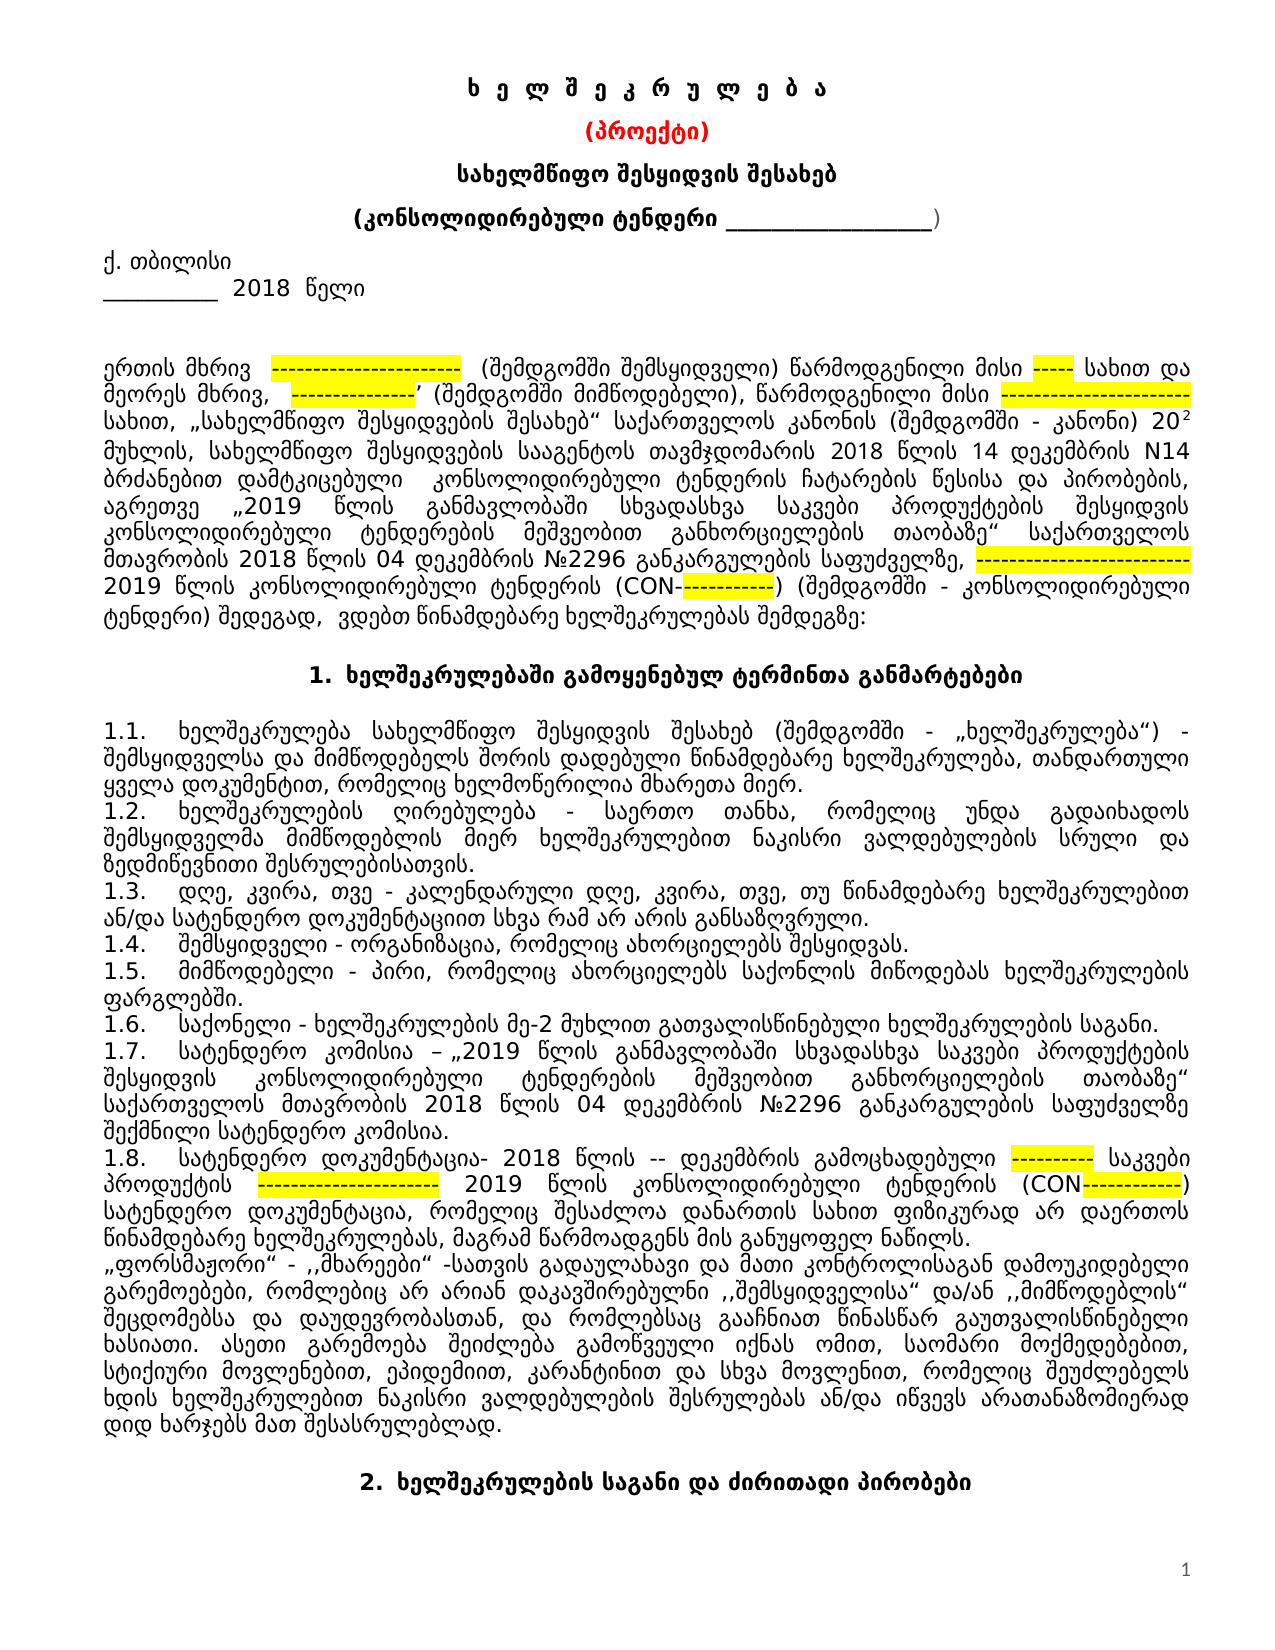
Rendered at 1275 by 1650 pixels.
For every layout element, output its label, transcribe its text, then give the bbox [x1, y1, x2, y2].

list ხელშეკრულების საგანი და ძირითადი პირობები [141, 1466, 1191, 1496]
text „ფორსმაჟორი“ - ,,მხარეები“ -სათვის გადაულახავი და მათი კონტროლისაგან დამოუკიდებელი გარემოებები, რომლებიც არ არიან დაკავშირებულნი ,,შემსყიდველისა“ და/ან ,,მიმწოდებლის“ შეცდომებსა და დაუდევრობასთან, და რომლებსაც გააჩნიათ წინასწარ გაუთვალისწინებელი ხასიათი. ასეთი გარემოება შეიძლება გამოწვეული იქნას ომით, საომარი მოქმედებებით, სტიქიური მოვლენებით, ეპიდემიით, კარანტინით და სხვა მოვლენით, რომელიც შეუძლებელს ხდის ხელშეკრულებით ნაკისრი ვალდებულების შესრულებას ან/და იწვევს არათანაზომიერად დიდ ხარჯებს მათ შესასრულებლად. [103, 1252, 1191, 1438]
list საქონელი - ხელშეკრულების მე-2 მუხლით გათვალისწინებული ხელშეკრულების საგანი. [103, 1012, 1191, 1038]
list ხელშეკრულების ღირებულება - საერთო თანხა, რომელიც უნდა გადაიხადოს შემსყიდველმა მიმწოდებლის მიერ ხელშეკრულებით ნაკისრი ვალდებულების სრული და ზედმიწევნითი შესრულებისათვის. [103, 798, 1191, 878]
list დღე, კვირა, თვე - კალენდარული დღე, კვირა, თვე, თუ წინამდებარე ხელშეკრულებით ან/და სატენდერო დოკუმენტაციით სხვა რამ არ არის განსაზღვრული. [103, 878, 1191, 932]
list მიმწოდებელი - პირი, რომელიც ახორციელებს საქონლის მიწოდებას ხელშეკრულების ფარგლებში. [103, 958, 1191, 1012]
text ერთის მხრივ ----------------------- (შემდგომში შემსყიდველი) წარმოდგენილი მისი ----- სახით და მეორეს მხრივ, ---------------’ (შემდგომში მიმწოდებელი), წარმოდგენილი მისი ----------------------- სახით, „სახელმწიფო შესყიდვების შესახებ“ საქართველოს კანონის (შემდგომში - კანონი) 202 მუხლის, სახელმწიფო შესყიდვების სააგენტოს თავმჯდომარის 2018 წლის 14 დეკემბრის N14 ბრძანებით დამტკიცებული კონსოლიდირებული ტენდერის ჩატარების წესისა და პირობების, აგრეთვე „2019 წლის განმავლობაში სხვადასხვა საკვები პროდუქტების შესყიდვის კონსოლიდირებული ტენდერების მეშვეობით განხორციელების თაობაზე“ საქართველოს მთავრობის 2018 წლის 04 დეკემბრის №2296 განკარგულების საფუძველზე, -------------------------- 2019 წლის კონსოლიდირებული ტენდერის (CON------------) (შემდგომში - კონსოლიდირებული ტენდერი) შედეგად, ვდებთ წინამდებარე ხელშეკრულებას შემდეგზე: [103, 355, 1191, 631]
list სატენდერო დოკუმენტაცია- 2018 წლის -- დეკემბრის გამოცხადებული ---------- საკვები პროდუქტის ---------------------- 2019 წლის კონსოლიდირებული ტენდერის (CON------------) სატენდერო დოკუმენტაცია, რომელიც შესაძლოა დანართის სახით ფიზიკურად არ დაერთოს წინამდებარე ხელშეკრულებას, მაგრამ წარმოადგენს მის განუყოფელ ნაწილს. [103, 1145, 1191, 1252]
list ხელშეკრულება სახელმწიფო შესყიდვის შესახებ (შემდგომში - „ხელშეკრულება“) - შემსყიდველსა და მიმწოდებელს შორის დადებული წინამდებარე ხელშეკრულება, თანდართული ყველა დოკუმენტით, რომელიც ხელმოწერილია მხარეთა მიერ. [103, 718, 1191, 798]
list ხელშეკრულებაში გამოყენებულ ტერმინთა განმარტებები [141, 659, 1191, 689]
list სატენდერო კომისია – „2019 წლის განმავლობაში სხვადასხვა საკვები პროდუქტების შესყიდვის კონსოლიდირებული ტენდერების მეშვეობით განხორციელების თაობაზე“ საქართველოს მთავრობის 2018 წლის 04 დეკემბრის №2296 განკარგულების საფუძველზე შექმნილი სატენდერო კომისია. [103, 1038, 1191, 1145]
text (პროექტი) [103, 118, 1191, 145]
text (კონსოლიდირებული ტენდერი __________________) [103, 205, 1191, 232]
text ქ. თბილისი __________ 2018 წელი [103, 248, 1191, 302]
list შემსყიდველი - ორგანიზაცია, რომელიც ახორციელებს შესყიდვას. [103, 932, 1191, 958]
text სახელმწიფო შესყიდვის შესახებ [103, 162, 1191, 188]
text ხ ე ლ შ ე კ რ უ ლ ე ბ ა [103, 75, 1191, 102]
